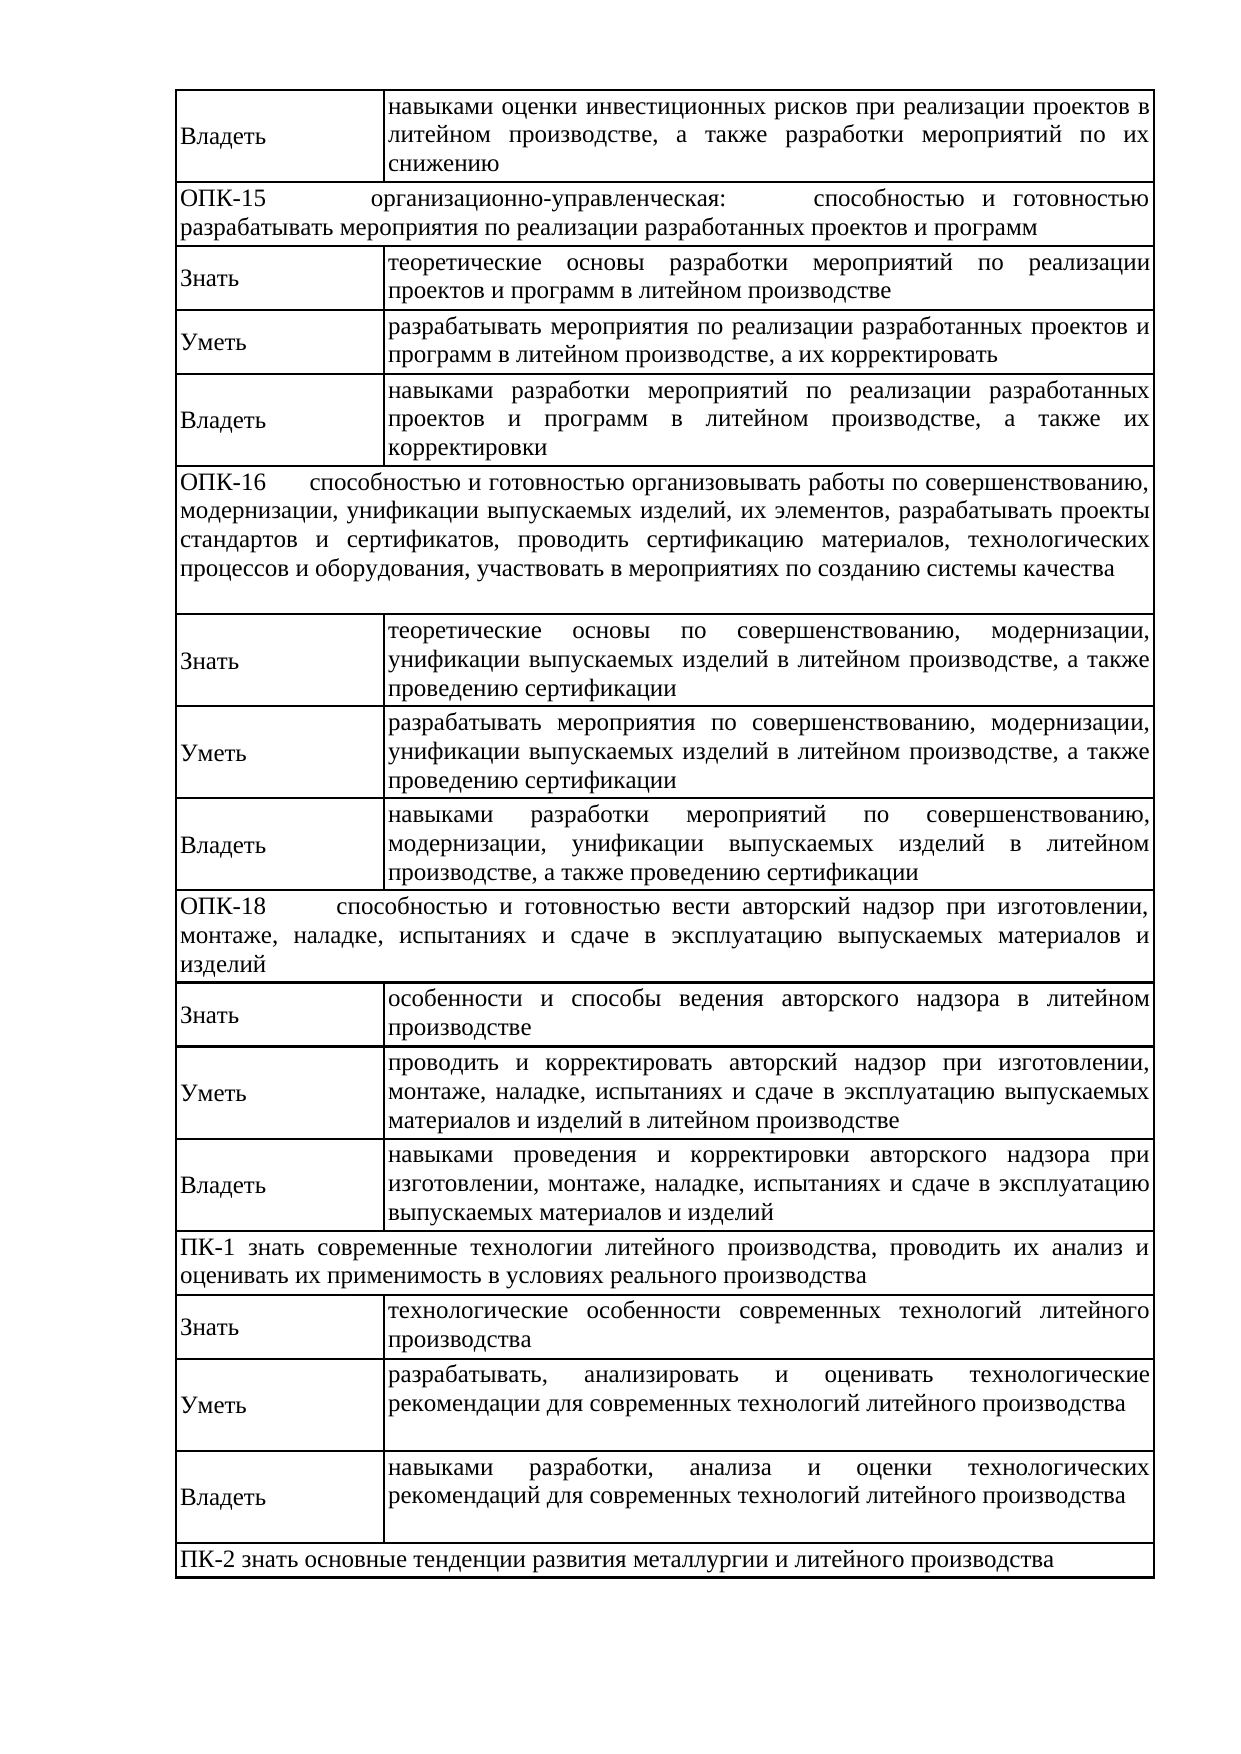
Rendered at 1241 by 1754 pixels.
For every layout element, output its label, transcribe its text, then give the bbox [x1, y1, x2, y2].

table_cell навыками разработки мероприятий по совершенствованию, модернизации, унификации выпускаемых изделий в литейном производстве, а также проведению сертификации [385, 799, 1153, 889]
table_cell Знать [177, 247, 383, 309]
table_cell Владеть [177, 799, 383, 889]
table_cell ПК-1 знать современные технологии литейного производства, проводить их анализ и оценивать их применимость в условиях реального производства [177, 1232, 1153, 1293]
table_cell Уметь [177, 707, 383, 797]
table_cell теоретические основы по совершенствованию, модернизации, унификации выпускаемых изделий в литейном производстве, а также проведению сертификации [385, 615, 1153, 705]
table_cell ПК-2 знать основные тенденции развития металлургии и литейного производства [177, 1544, 1153, 1576]
table_cell Уметь [177, 311, 383, 373]
table_cell Знать [177, 615, 383, 705]
table_cell Владеть [177, 1140, 383, 1229]
table_header Владеть [177, 91, 383, 181]
table_cell разрабатывать мероприятия по совершенствованию, модернизации, унификации выпускаемых изделий в литейном производстве, а также проведению сертификации [385, 707, 1153, 797]
table_cell Уметь [177, 1048, 383, 1137]
table_cell Знать [177, 984, 383, 1045]
table_cell Знать [177, 1296, 383, 1357]
table_cell ОПК-18 способностью и готовностью вести авторский надзор при изготовлении, монтаже, наладке, испытаниях и сдаче в эксплуатацию выпускаемых материалов и изделий [177, 891, 1153, 981]
table_cell разрабатывать мероприятия по реализации разработанных проектов и программ в литейном производстве, а их корректировать [385, 311, 1153, 373]
table_cell ОПК-16 способностью и готовностью организовывать работы по совершенствованию, модернизации, унификации выпускаемых изделий, их элементов, разрабатывать проекты стандартов и сертификатов, проводить сертификацию материалов, технологических процессов и оборудования, участвовать в мероприятиях по созданию системы качества [177, 467, 1153, 613]
table_cell технологические особенности современных технологий литейного производства [385, 1296, 1153, 1357]
table_cell теоретические основы разработки мероприятий по реализации проектов и программ в литейном производстве [385, 247, 1153, 309]
table_cell ОПК-15 организационно-управленческая: способностью и готовностью разрабатывать мероприятия по реализации разработанных проектов и программ [177, 183, 1153, 245]
table_cell Владеть [177, 375, 383, 465]
table_cell особенности и способы ведения авторского надзора в литейном производстве [385, 984, 1153, 1045]
table_cell навыками разработки мероприятий по реализации разработанных проектов и программ в литейном производстве, а также их корректировки [385, 375, 1153, 465]
table_header навыками оценки инвестиционных рисков при реализации проектов в литейном производстве, а также разработки мероприятий по их снижению [385, 91, 1153, 181]
table_cell навыками разработки, анализа и оценки технологических рекомендаций для современных технологий литейного производства [385, 1452, 1153, 1542]
table_cell Уметь [177, 1360, 383, 1449]
table_cell навыками проведения и корректировки авторского надзора при изготовлении, монтаже, наладке, испытаниях и сдаче в эксплуатацию выпускаемых материалов и изделий [385, 1140, 1153, 1229]
table_cell проводить и корректировать авторский надзор при изготовлении, монтаже, наладке, испытаниях и сдаче в эксплуатацию выпускаемых материалов и изделий в литейном производстве [385, 1048, 1153, 1137]
table_cell Владеть [177, 1452, 383, 1542]
table_cell разрабатывать, анализировать и оценивать технологические рекомендации для современных технологий литейного производства [385, 1360, 1153, 1449]
